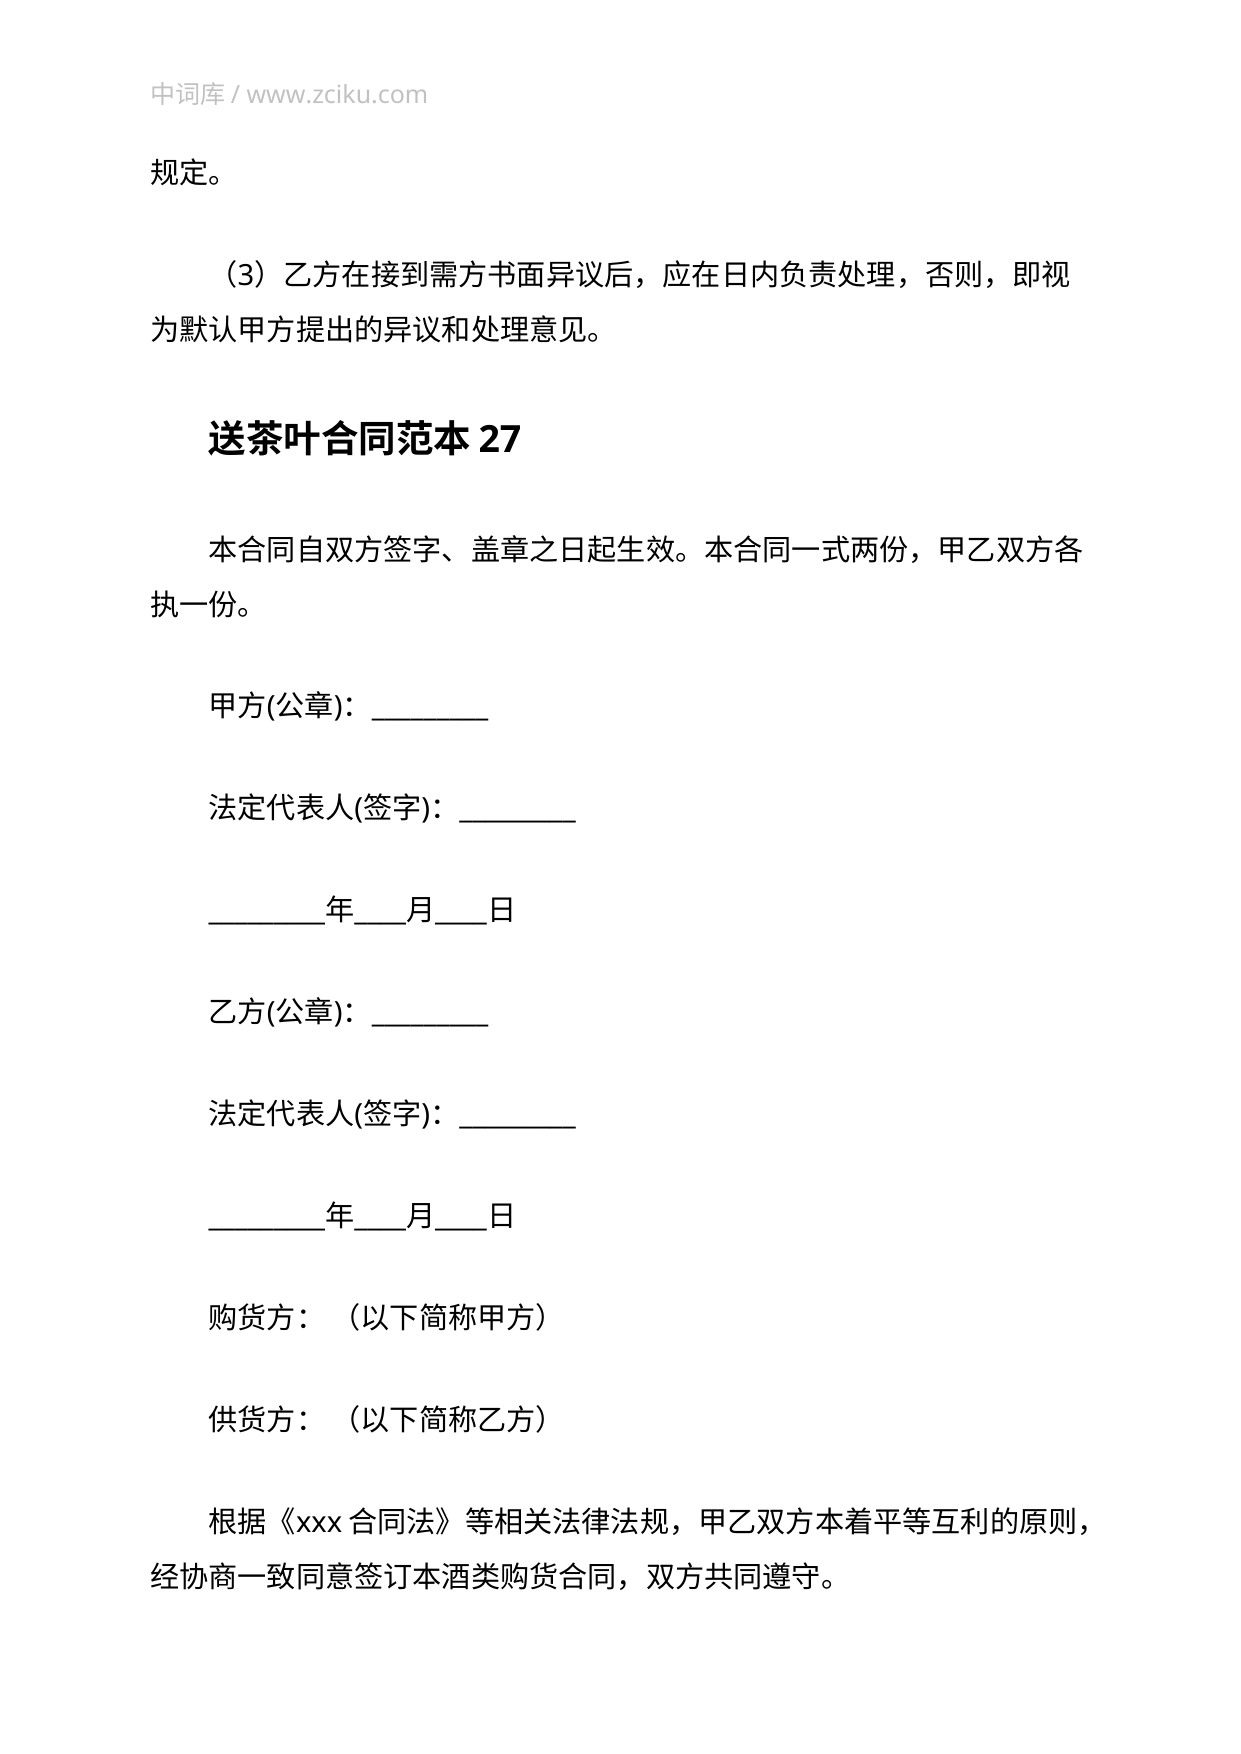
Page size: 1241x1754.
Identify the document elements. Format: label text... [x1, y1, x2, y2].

text 乙方(公章)：_________ [150, 989, 1090, 1031]
text 根据《xxx合同法》等相关法律法规，甲乙双方本着平等互利的原则，经协商一致同意签订本酒类购货合同，双方共同遵守。 [150, 1498, 1090, 1596]
text 本合同自双方签字、盖章之日起生效。本合同一式两份，甲乙双方各执一份。 [150, 526, 1090, 623]
text _________年____月____日 [150, 887, 1090, 929]
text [150, 150, 1090, 192]
text 送茶叶合同范本27 [150, 408, 1090, 463]
text 购货方： （以下简称甲方） [150, 1295, 1090, 1337]
text _________年____月____日 [150, 1193, 1090, 1235]
text 法定代表人(签字)：_________ [150, 785, 1090, 827]
text （3）乙方在接到需方书面异议后，应在日内负责处理，否则，即视为默认甲方提出的异议和处理意见。 [150, 252, 1090, 349]
text 甲方(公章)：_________ [150, 683, 1090, 725]
text 法定代表人(签字)：_________ [150, 1091, 1090, 1133]
text 供货方： （以下简称乙方） [150, 1396, 1090, 1439]
